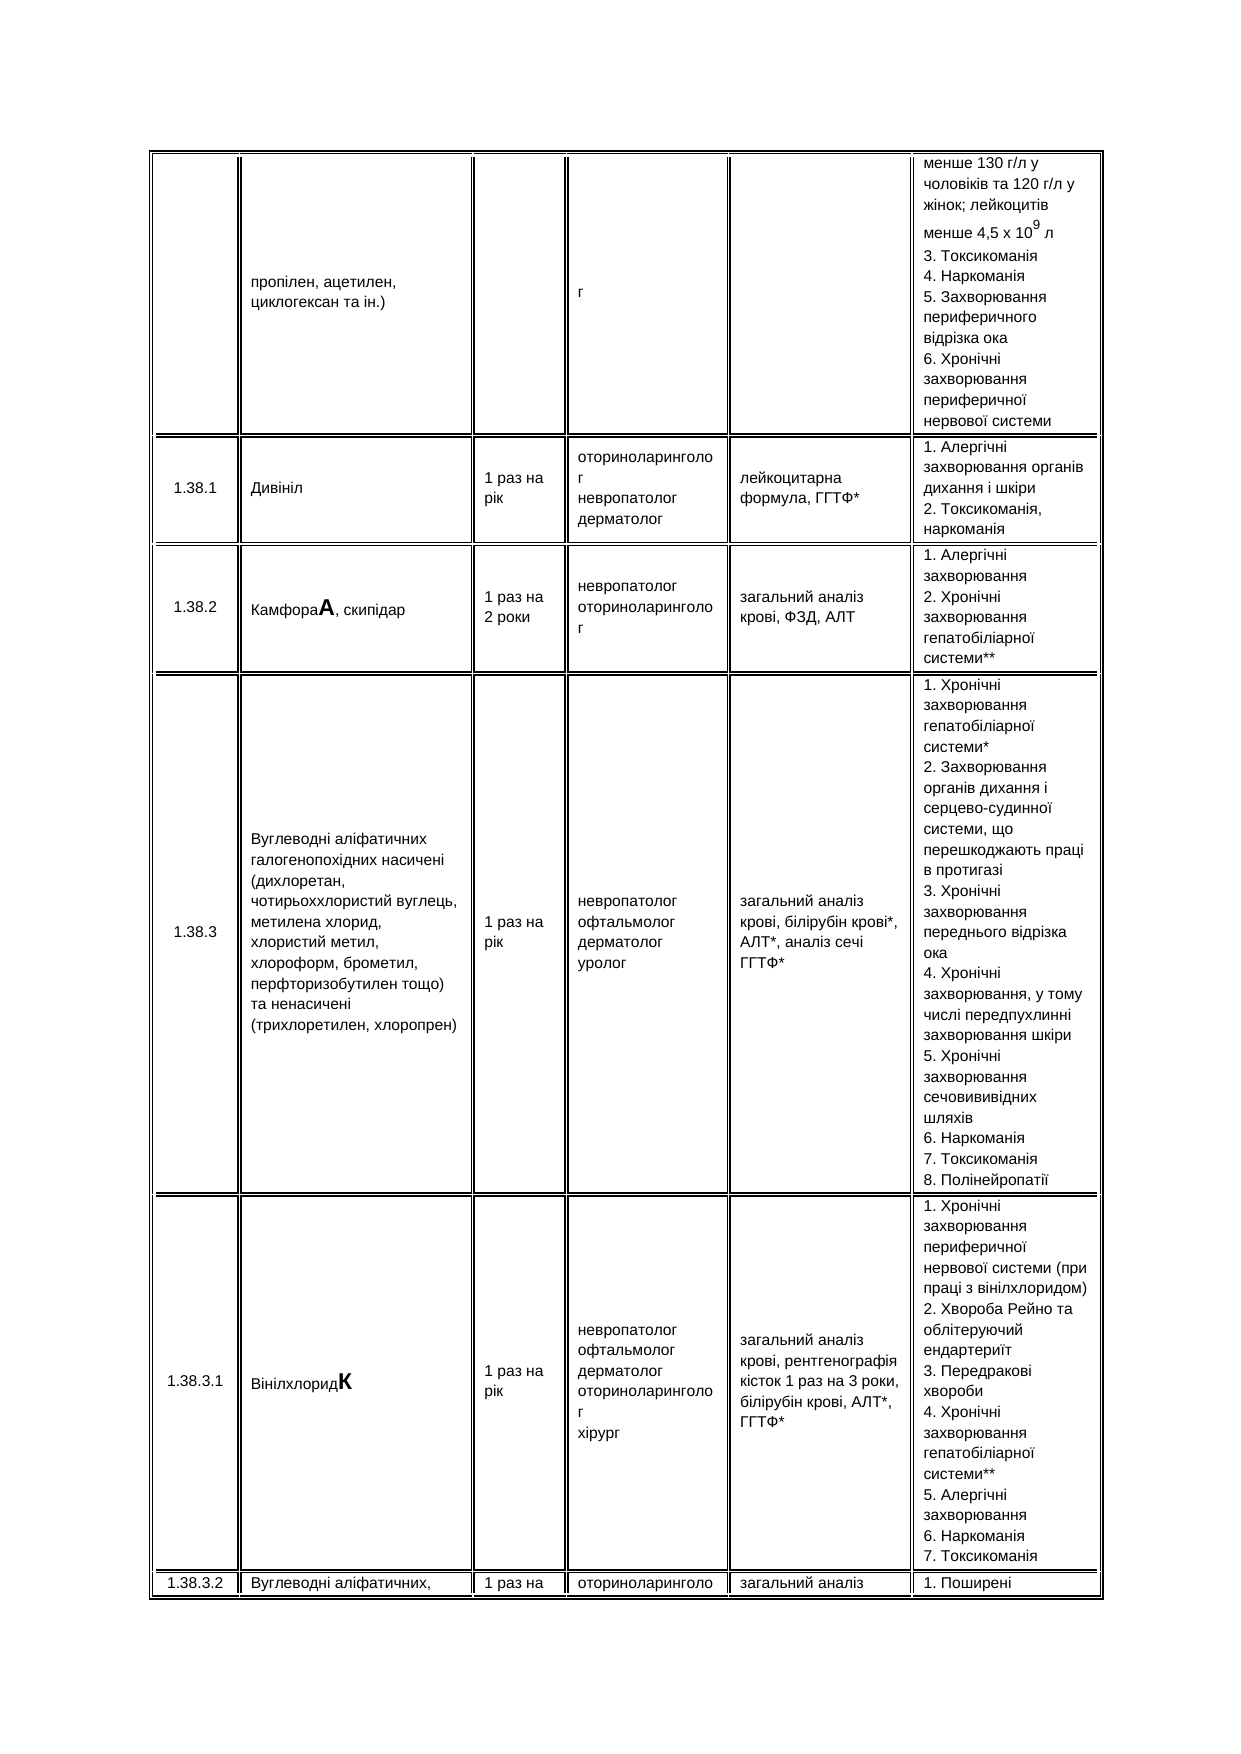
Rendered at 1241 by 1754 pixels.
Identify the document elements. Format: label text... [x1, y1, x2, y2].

table_cell 1 раз на рік [475, 676, 564, 1192]
table_cell 1.38.3.1 [151, 1192, 239, 1569]
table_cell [566, 1569, 729, 1595]
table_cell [729, 152, 912, 433]
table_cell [239, 152, 473, 433]
table_cell 1.38.2 [151, 542, 239, 671]
table_cell 1 раз на рік [473, 1573, 566, 1595]
table_cell невропатолог офтальмолог дерматолог уролог [569, 676, 727, 1192]
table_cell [566, 152, 729, 433]
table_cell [239, 1569, 473, 1595]
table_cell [912, 154, 1100, 433]
table_cell невропатолог оториноларинголог [569, 546, 727, 671]
table_cell Дивініл [242, 438, 471, 542]
table_cell 1.38.3 [151, 671, 239, 1192]
table_cell загальний аналіз крові, ФЗД, АЛТ [731, 546, 910, 671]
table_cell 1.38 [153, 154, 239, 433]
table_cell лейкоцитарна формула, ГГТФ* [731, 438, 910, 542]
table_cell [729, 1569, 912, 1595]
table_cell загальний аналіз крові, рентгенографія кісток 1 раз на 3 роки, білірубін крові, АЛТ*, ГГТФ* [731, 1197, 910, 1569]
table_cell КамфораА, скипідар [242, 546, 471, 671]
table_cell загальний аналіз крові, білірубін крові*, АЛТ*, аналіз сечі ГГТФ* [731, 676, 910, 1192]
table_cell 1.38.1 [151, 433, 239, 542]
table_cell 1. Хронічні захворювання гепатобіліарної системи* 2. Захворювання органів дихання і серцево-судинної системи, що перешкоджають праці в протигазі 3. Хронічні захворювання переднього відрізка ока 4. Хронічні захворювання, у тому числі передпухлинні захворювання шкіри 5. Хронічні захворювання сечовививідних шляхів 6. Наркоманія 7. Токсикоманія 8. Полінейропатії [912, 671, 1102, 1192]
table_cell ВінілхлоридК [242, 1197, 471, 1569]
table_cell 1. Алергічні захворювання органів дихання і шкіри 2. Токсикоманія, наркоманія [912, 433, 1102, 542]
table_cell оториноларинголог невропатолог дерматолог [569, 438, 727, 542]
table_cell 1 раз на 2 роки [475, 546, 564, 671]
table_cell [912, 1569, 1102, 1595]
table_cell 1 раз на 2 роки [473, 154, 566, 433]
table_cell Вуглеводні аліфатичних галогенопохідних насичені (дихлоретан, чотирьоххлористий вуглець, метилена хлорид, хлористий метил, хлороформ, брометил, перфторизобутилен тощо) та ненасичені (трихлоретилен, хлоропрен) [242, 676, 471, 1192]
table_cell 1. Хронічні захворювання периферичної нервової системи (при праці з вінілхлоридом) 2. Хвороба Рейно та облітеруючий ендартериїт 3. Передракові хвороби 4. Хронічні захворювання гепатобіліарної системи** 5. Алергічні захворювання 6. Наркоманія 7. Токсикоманія [912, 1192, 1102, 1569]
table_cell 1 раз на рік [475, 1197, 564, 1569]
table_cell невропатолог офтальмолог дерматолог оториноларинголог хірург [569, 1197, 727, 1569]
table_cell 1. Алергічні захворювання 2. Хронічні захворювання гепатобіліарної системи** [912, 542, 1102, 671]
table_cell 1.38.3.2 [151, 1569, 239, 1595]
table_cell 1 раз на рік [475, 438, 564, 542]
